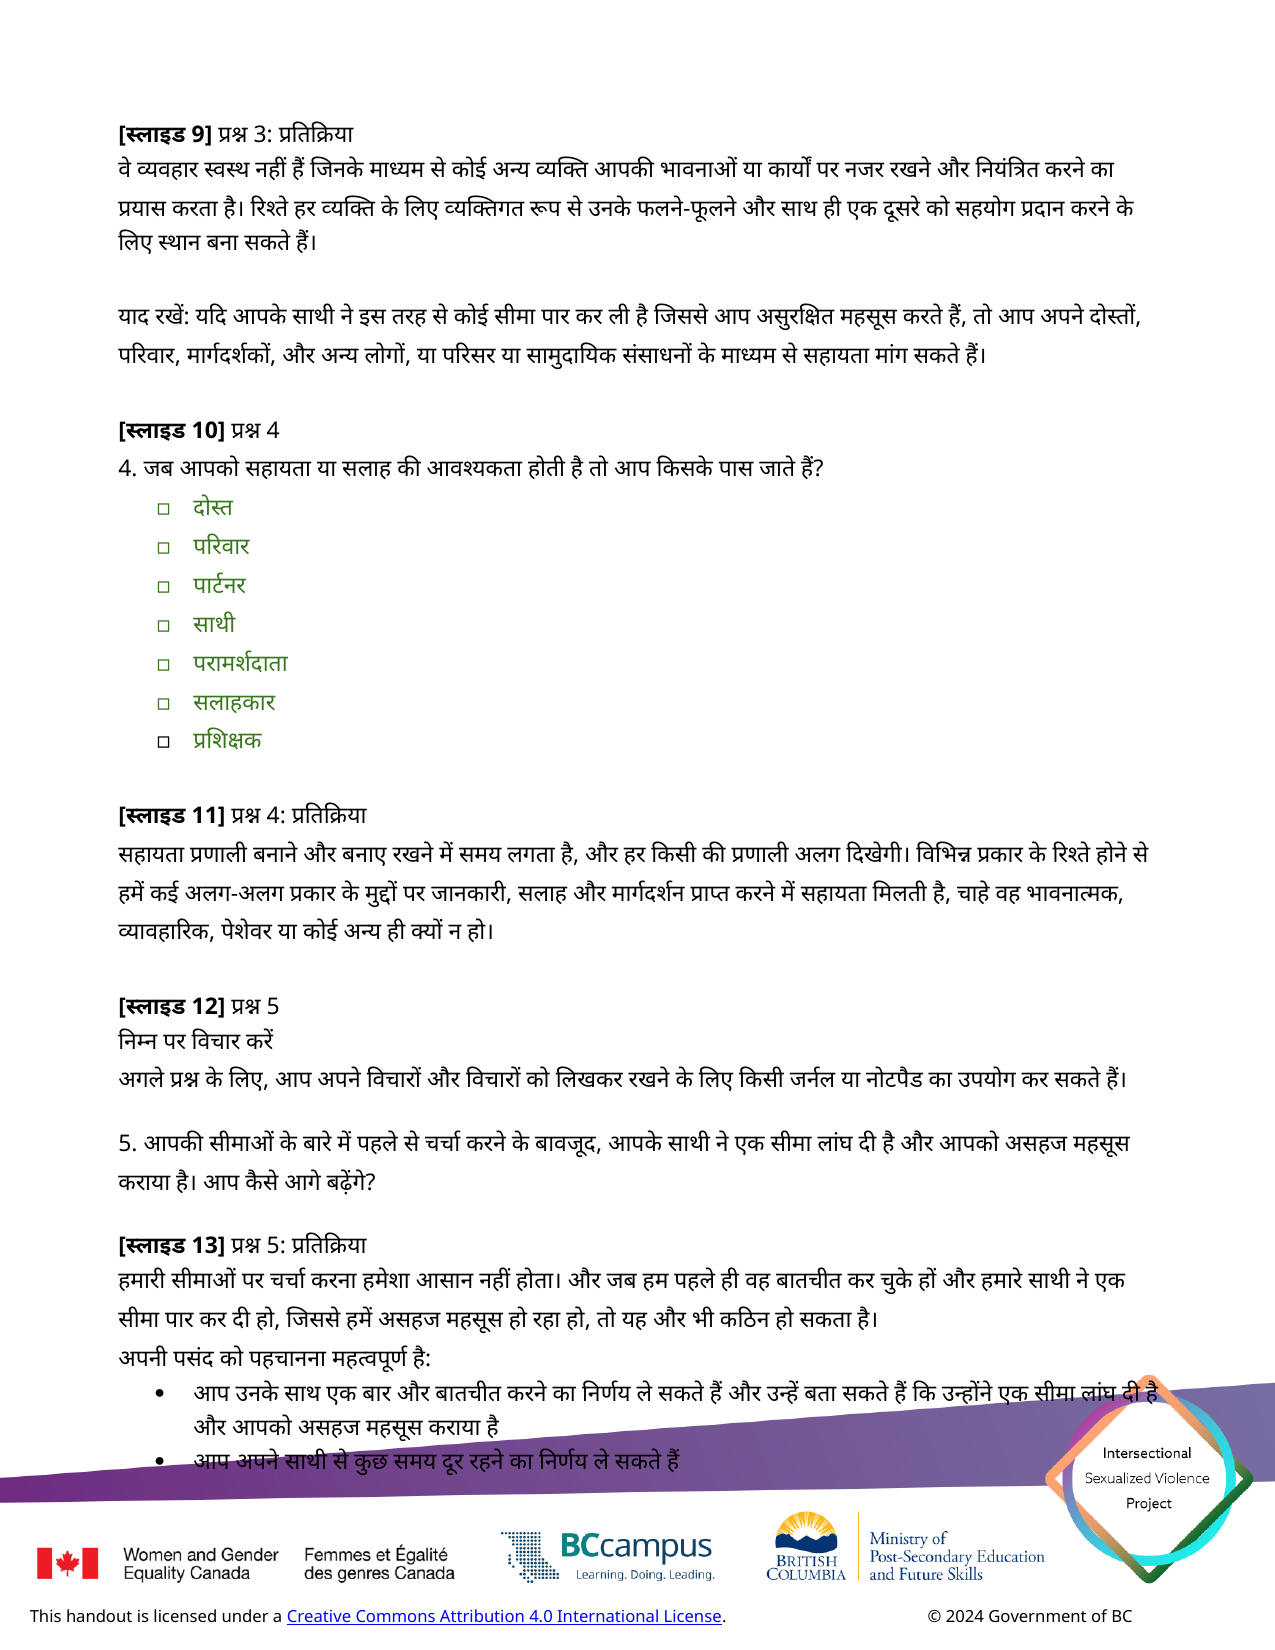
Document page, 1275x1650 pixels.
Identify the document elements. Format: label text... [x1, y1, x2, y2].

list पार्टनर [156, 569, 1167, 603]
list आप उनके साथ एक बार और बातचीत करने का निर्णय ले सकते हैं और उन्हें बता सकते हैं कि उन्होंने एक सीमा लांघ दी है और आपको असहज महसूस कराया है [156, 1381, 1167, 1445]
text निम्न पर विचार करें [118, 1029, 1167, 1059]
text अगले प्रश्न के लिए, आप अपने विचारों और विचारों को लिखकर रखने के लिए किसी जर्नल या नोटपैड का उपयोग कर सकते हैं। [118, 1063, 1167, 1097]
picture [0, 1352, 1275, 1589]
list परामर्शदाता [156, 647, 1167, 681]
list साथी [156, 608, 1167, 642]
text सहायता प्रणाली बनाने और बनाए रखने में समय लगता है, और हर किसी की प्रणाली अलग दिखेगी। विभिन्न प्रकार के रिश्ते होने से हमें कई अलग-अलग प्रकार के मुद्दों पर जानकारी, सलाह और मार्गदर्शन प्राप्त करने में सहायता मिलती है, चाहे वह भावनात्मक, व्यावहारिक, पेशेवर या कोई अन्य ही क्‍यों न हो। [118, 838, 1167, 949]
text [स्लाइड 11] प्रश्न 4: प्रतिक्रिया [118, 799, 1167, 833]
text 4. जब आपको सहायता या सलाह की आवश्यकता होती है तो आप किसके पास जाते हैं? [118, 452, 1167, 486]
text [स्लाइड 9] प्रश्न 3: प्रतिक्रिया [118, 118, 1167, 152]
list सलाहकार [156, 686, 1167, 719]
text अपनी पसंद को पहचानना महत्वपूर्ण है: [118, 1342, 1167, 1376]
text [स्लाइड 10] प्रश्न 4 [118, 413, 1167, 447]
list परिवार [156, 530, 1167, 564]
text [स्लाइड 13] प्रश्न 5: प्रतिक्रिया [118, 1229, 1167, 1263]
list दोस्त [156, 491, 1167, 525]
text 5. आपकी सीमाओं के बारे में पहले से चर्चा करने के बावजूद, आपके साथी ने एक सीमा लांघ दी है और आपको असहज महसूस कराया है। आप कैसे आगे बढ़ेंगे? [118, 1127, 1167, 1199]
text वे व्यवहार स्‍वस्‍थ नहीं हैं जिनके माध्यम से कोई अन्य व्यक्ति आपकी भावनाओं या कार्यों पर नजर रखने और नियंत्रित करने का प्रयास करता है। रिश्‍ते हर व्‍यक्ति के लिए व्‍यक्तिगत रूप से उनके फलने-फूलने और साथ ही एक दूसरे को सहयोग प्रदान करने के लिए स्‍थान बना सकते हैं। [118, 157, 1167, 260]
text हमारी सीमाओं पर चर्चा करना हमेशा आसान नहीं होता। और जब हम पहले ही वह बातचीत कर चुके हों और हमारे साथी ने एक सीमा पार कर दी हो, जिससे हमें असहज महसूस हो रहा हो, तो यह और भी कठिन हो सकता है। [118, 1268, 1167, 1337]
list प्रशिक्षक [156, 724, 1167, 758]
list आप अपने साथी से कुछ समय दूर रहने का निर्णय ले सकते हैं [156, 1449, 1167, 1479]
text याद रखें: यदि आपके साथी ने इस तरह से कोई सीमा पार कर ली है जिससे आप असुरक्षित महसूस करते हैं, तो आप अपने दोस्तों, परिवार, मार्गदर्शकों, और अन्य लोगों, या परिसर या सामुदायिक संसाधनों के माध्यम से सहायता मांग सकते हैं। [118, 300, 1167, 373]
text [स्लाइड 12] प्रश्न 5 [118, 990, 1167, 1024]
